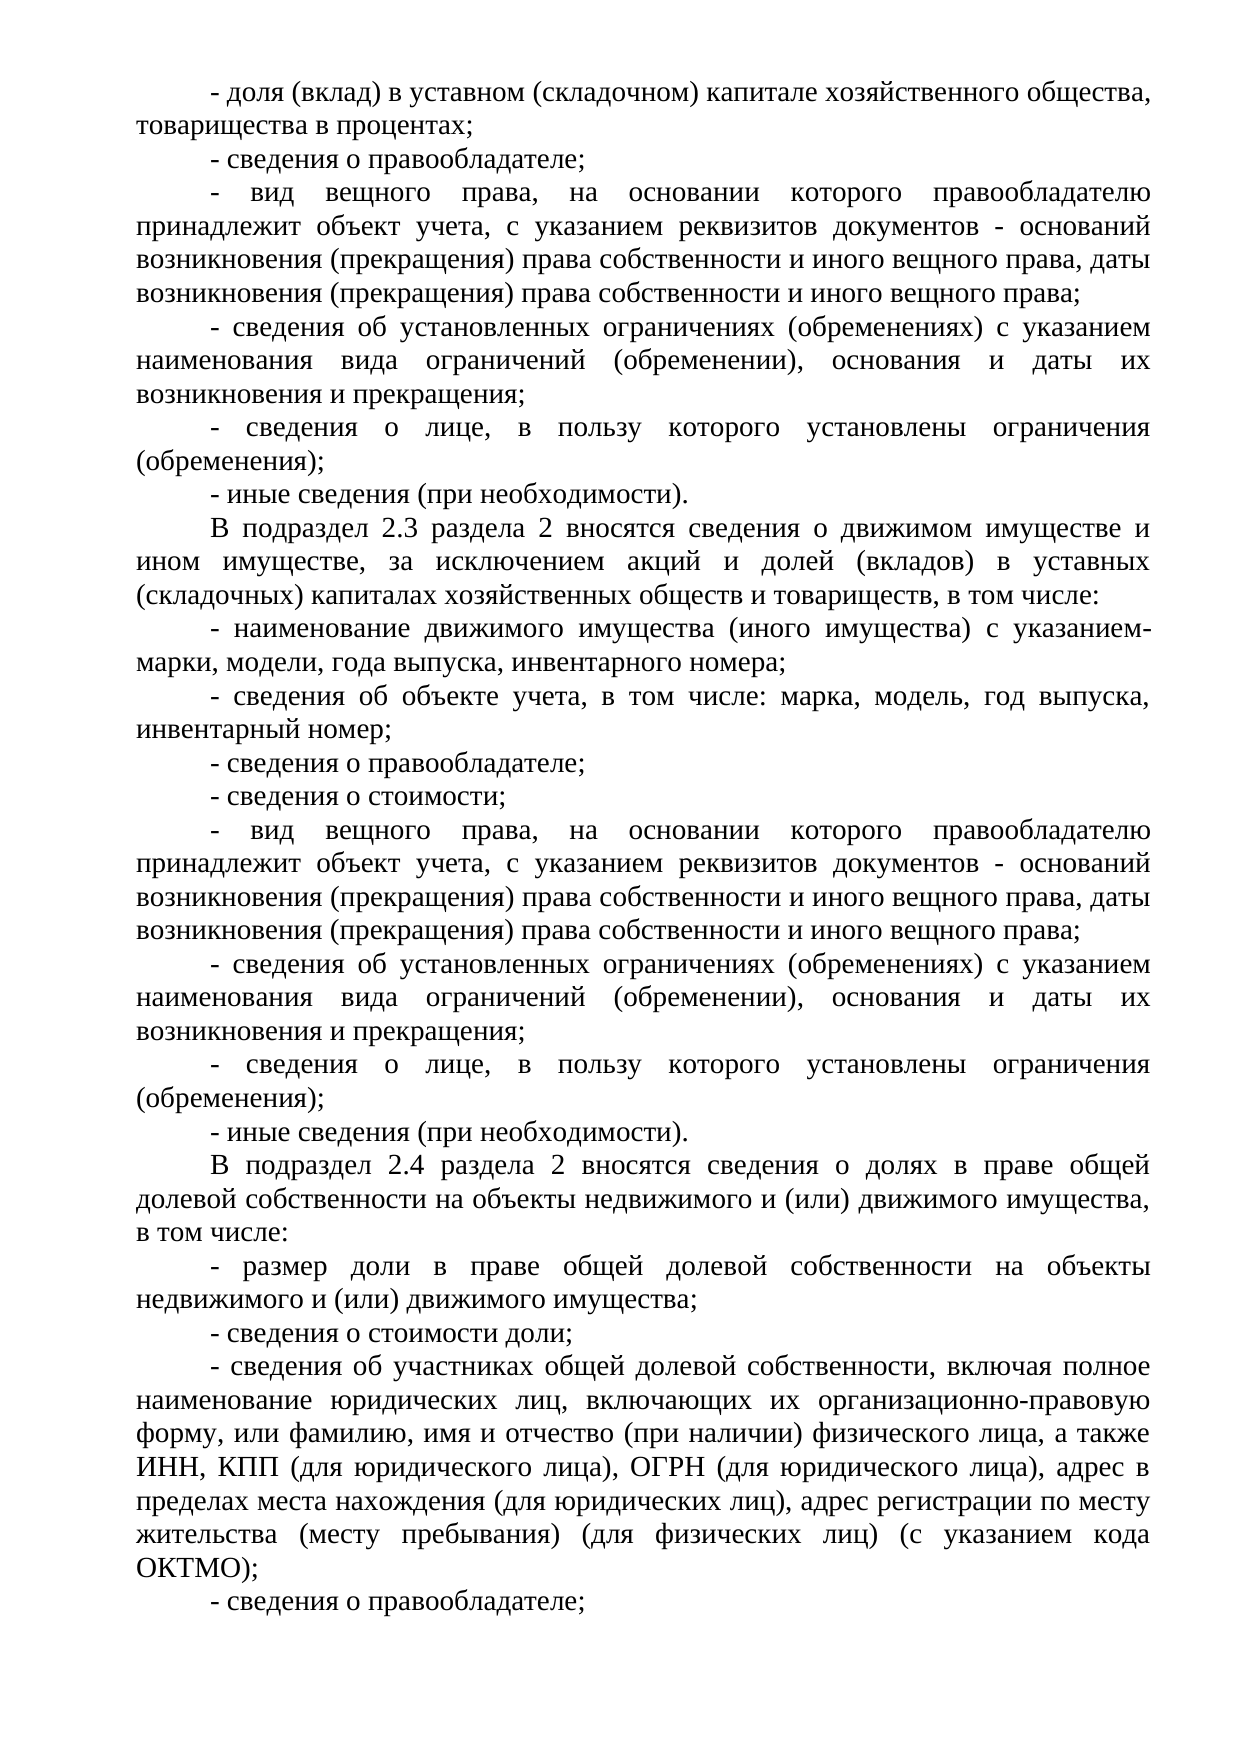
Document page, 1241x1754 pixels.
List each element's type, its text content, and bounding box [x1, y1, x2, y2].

text - сведения о стоимости доли; [136, 1315, 1152, 1348]
text - сведения об объекте учета, в том числе: марка, модель, год выпуска, инвентарный номер; [136, 678, 1152, 745]
text - сведения об установленных ограничениях (обременениях) с указанием наименования вида ограничений (обременении), основания и даты их возникновения и прекращения; [136, 309, 1152, 409]
text - иные сведения (при необходимости). [136, 476, 1152, 510]
text - сведения о правообладателе; [136, 141, 1152, 174]
text - сведения об установленных ограничениях (обременениях) с указанием наименования вида ограничений (обременении), основания и даты их возникновения и прекращения; [136, 946, 1152, 1047]
text В подраздел 2.3 раздела 2 вносятся сведения о движимом имуществе и ином имуществе, за исключением акций и долей (вкладов) в уставных (складочных) капиталах хозяйственных обществ и товариществ, в том числе: [136, 510, 1152, 611]
text - сведения о правообладателе; [136, 745, 1152, 778]
text - доля (вклад) в уставном (складочном) капитале хозяйственного общества, товарищества в процентах; [136, 74, 1152, 141]
text - иные сведения (при необходимости). [136, 1114, 1152, 1147]
text В подраздел 2.4 раздела 2 вносятся сведения о долях в праве общей долевой собственности на объекты недвижимого и (или) движимого имущества, в том числе: [136, 1147, 1152, 1248]
text - сведения о правообладателе; [136, 1583, 1152, 1617]
text - размер доли в праве общей долевой собственности на объекты недвижимого и (или) движимого имущества; [136, 1248, 1152, 1315]
text - наименование движимого имущества (иного имущества) с указанием- марки, модели, года выпуска, инвентарного номера; [136, 611, 1152, 678]
text - вид вещного права, на основании которого правообладателю принадлежит объект учета, с указанием реквизитов документов - оснований возникновения (прекращения) права собственности и иного вещного права, даты возникновения (прекращения) права собственности и иного вещного права; [136, 812, 1152, 946]
text - сведения об участниках общей долевой собственности, включая полное наименование юридических лиц, включающих их организационно-правовую форму, или фамилию, имя и отчество (при наличии) физического лица, а также ИНН, КПП (для юридического лица), ОГРН (для юридического лица), адрес в пределах места нахождения (для юридических лиц), адрес регистрации по месту жительства (месту пребывания) (для физических лиц) (с указанием кода ОКТМО); [136, 1348, 1152, 1583]
text - сведения о лице, в пользу которого установлены ограничения (обременения); [136, 1047, 1152, 1114]
text - сведения о стоимости; [136, 778, 1152, 812]
text - сведения о лице, в пользу которого установлены ограничения (обременения); [136, 409, 1152, 476]
text - вид вещного права, на основании которого правообладателю принадлежит объект учета, с указанием реквизитов документов - оснований возникновения (прекращения) права собственности и иного вещного права, даты возникновения (прекращения) права собственности и иного вещного права; [136, 174, 1152, 309]
